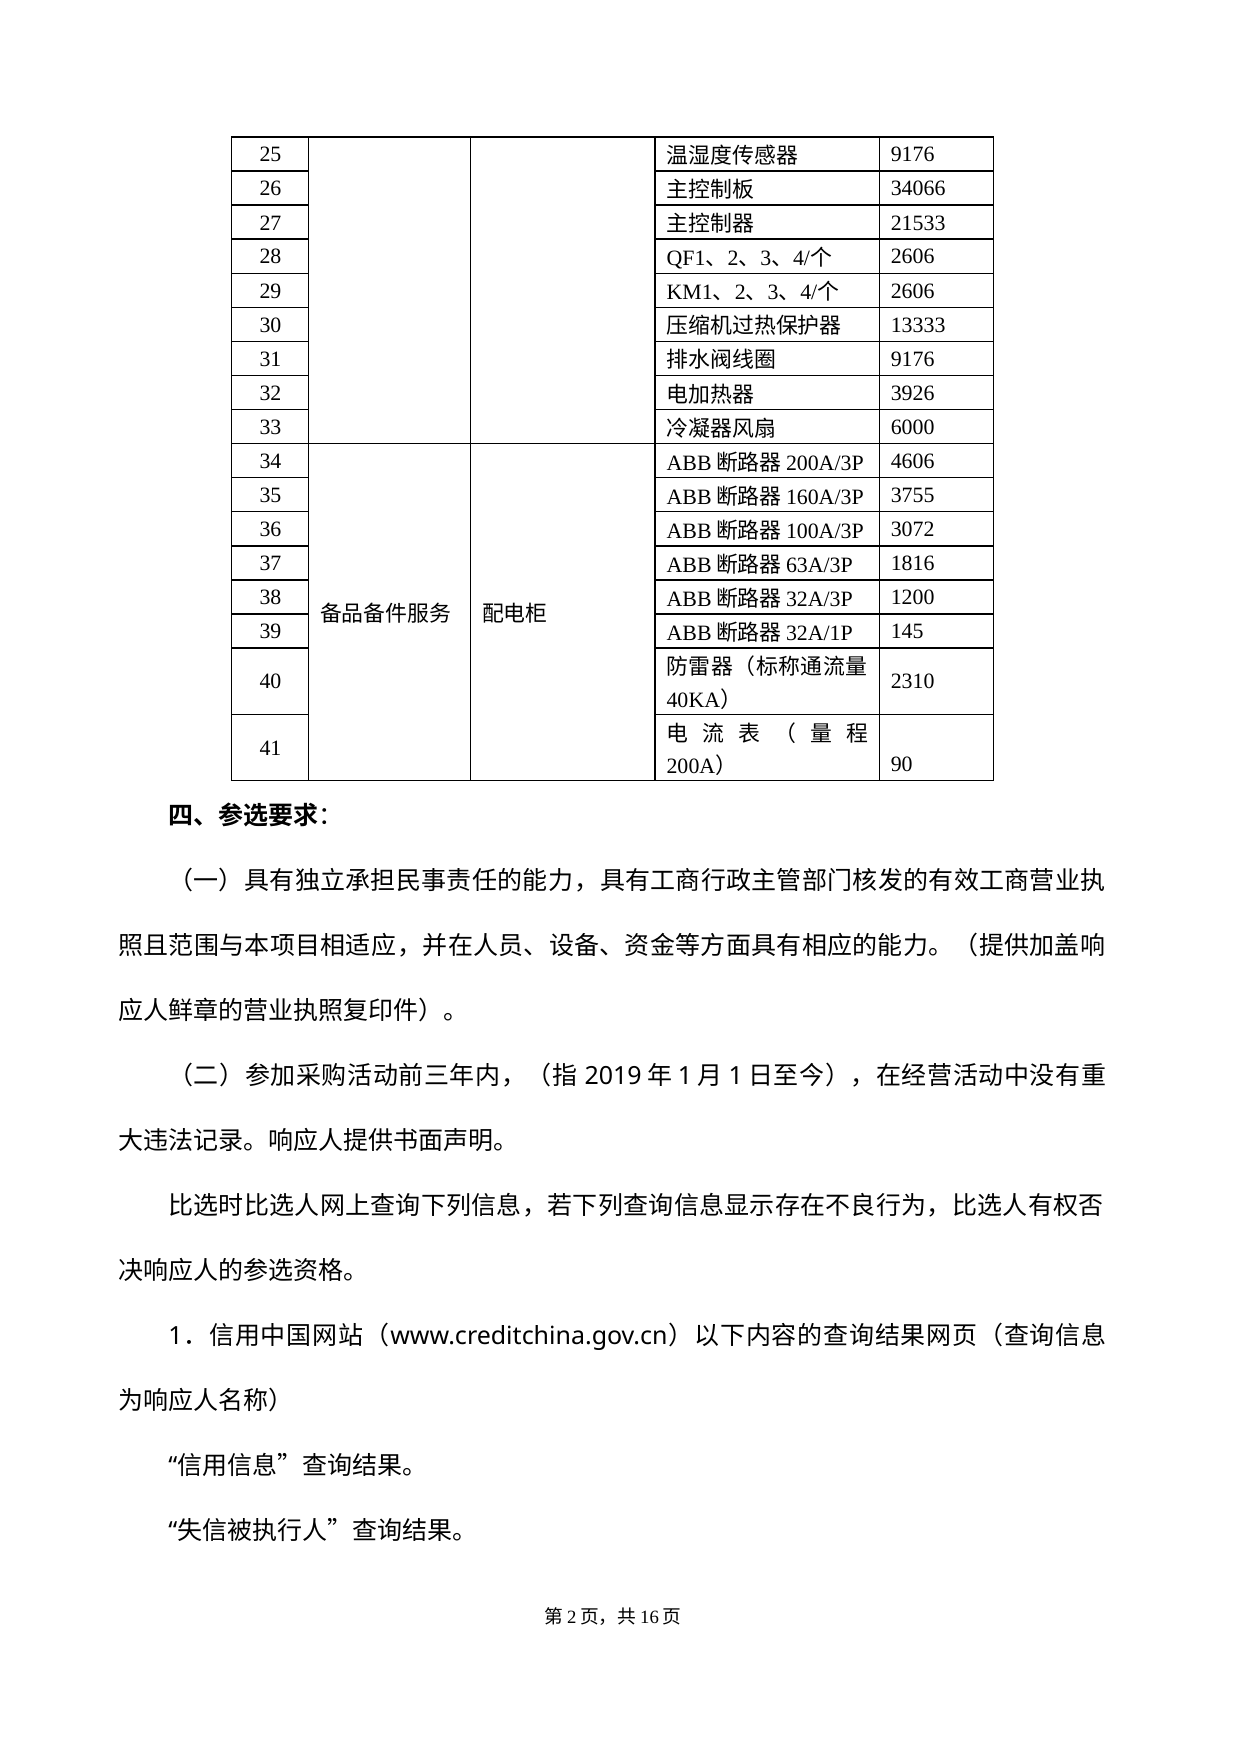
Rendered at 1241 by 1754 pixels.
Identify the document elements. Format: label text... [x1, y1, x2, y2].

table_cell 34 [232, 444, 308, 477]
table_cell 2606 [880, 274, 993, 306]
table_cell 9176 [880, 342, 993, 374]
table_cell ABB断路器200A/3P [656, 444, 879, 477]
table_cell ABB断路器32A/1P [656, 615, 879, 647]
table_cell 压缩机过热保护器 [656, 308, 879, 341]
table_cell 2606 [880, 240, 993, 272]
table_cell 3926 [880, 376, 993, 409]
table_cell ABB断路器160A/3P [656, 478, 879, 511]
table_cell QF1、2、3、4/个 [656, 240, 879, 272]
table_cell 主控制器 [656, 206, 879, 238]
table_cell 25 [232, 138, 308, 170]
table_cell 33 [232, 410, 308, 443]
table_cell 9176 [880, 138, 993, 170]
table_cell 145 [880, 615, 993, 647]
table_cell 36 [232, 512, 308, 545]
table_cell 27 [232, 206, 308, 238]
text 1．信用中国网站（www.creditchina.gov.cn）以下内容的查询结果网页（查询信息为响应人名称） [118, 1301, 1107, 1431]
table_cell 32 [232, 376, 308, 409]
text 四、参选要求： [118, 781, 1107, 846]
table_cell 电流表（量程200A） [656, 715, 879, 780]
table_cell 30 [232, 308, 308, 341]
table_cell 90 [880, 715, 993, 780]
table_cell 38 [232, 581, 308, 613]
table_cell 3755 [880, 478, 993, 511]
table_cell 冷凝器风扇 [656, 410, 879, 443]
table_cell 排水阀线圈 [656, 342, 879, 374]
table_cell 34066 [880, 172, 993, 204]
table_cell KM1、2、3、4/个 [656, 274, 879, 306]
table_cell 1816 [880, 547, 993, 579]
table_cell 37 [232, 547, 308, 579]
table_cell 4606 [880, 444, 993, 477]
table_cell 备品备件服务 [309, 444, 470, 780]
text 比选时比选人网上查询下列信息，若下列查询信息显示存在不良行为，比选人有权否决响应人的参选资格。 [118, 1171, 1107, 1301]
text “信用信息”查询结果。 [118, 1431, 1107, 1496]
table_cell 3072 [880, 512, 993, 545]
table_cell 31 [232, 342, 308, 374]
table_cell 26 [232, 172, 308, 204]
table_cell 防雷器（标称通流量40KA） [656, 649, 879, 714]
table_cell 2310 [880, 649, 993, 714]
table_cell 温湿度传感器 [656, 138, 879, 170]
table_cell 1200 [880, 581, 993, 613]
table_cell 配电柜 [471, 444, 654, 780]
table_cell 39 [232, 615, 308, 647]
table_cell 29 [232, 274, 308, 306]
table_cell 6000 [880, 410, 993, 443]
table_cell 28 [232, 240, 308, 272]
text （一）具有独立承担民事责任的能力，具有工商行政主管部门核发的有效工商营业执照且范围与本项目相适应，并在人员、设备、资金等方面具有相应的能力。（提供加盖响应人鲜章的营业执照复印件）。 [118, 846, 1107, 1041]
table_cell 电加热器 [656, 376, 879, 409]
text “失信被执行人”查询结果。 [118, 1496, 1107, 1561]
table_cell ABB断路器63A/3P [656, 547, 879, 579]
table_cell 35 [232, 478, 308, 511]
table_cell 41 [232, 715, 308, 780]
text （二）参加采购活动前三年内，（指2019年1月1日至今），在经营活动中没有重大违法记录。响应人提供书面声明。 [118, 1041, 1107, 1171]
table_cell ABB断路器100A/3P [656, 512, 879, 545]
table_cell 主控制板 [656, 172, 879, 204]
table_cell 21533 [880, 206, 993, 238]
table_cell 13333 [880, 308, 993, 341]
table_cell 40 [232, 649, 308, 714]
table_cell ABB断路器32A/3P [656, 581, 879, 613]
